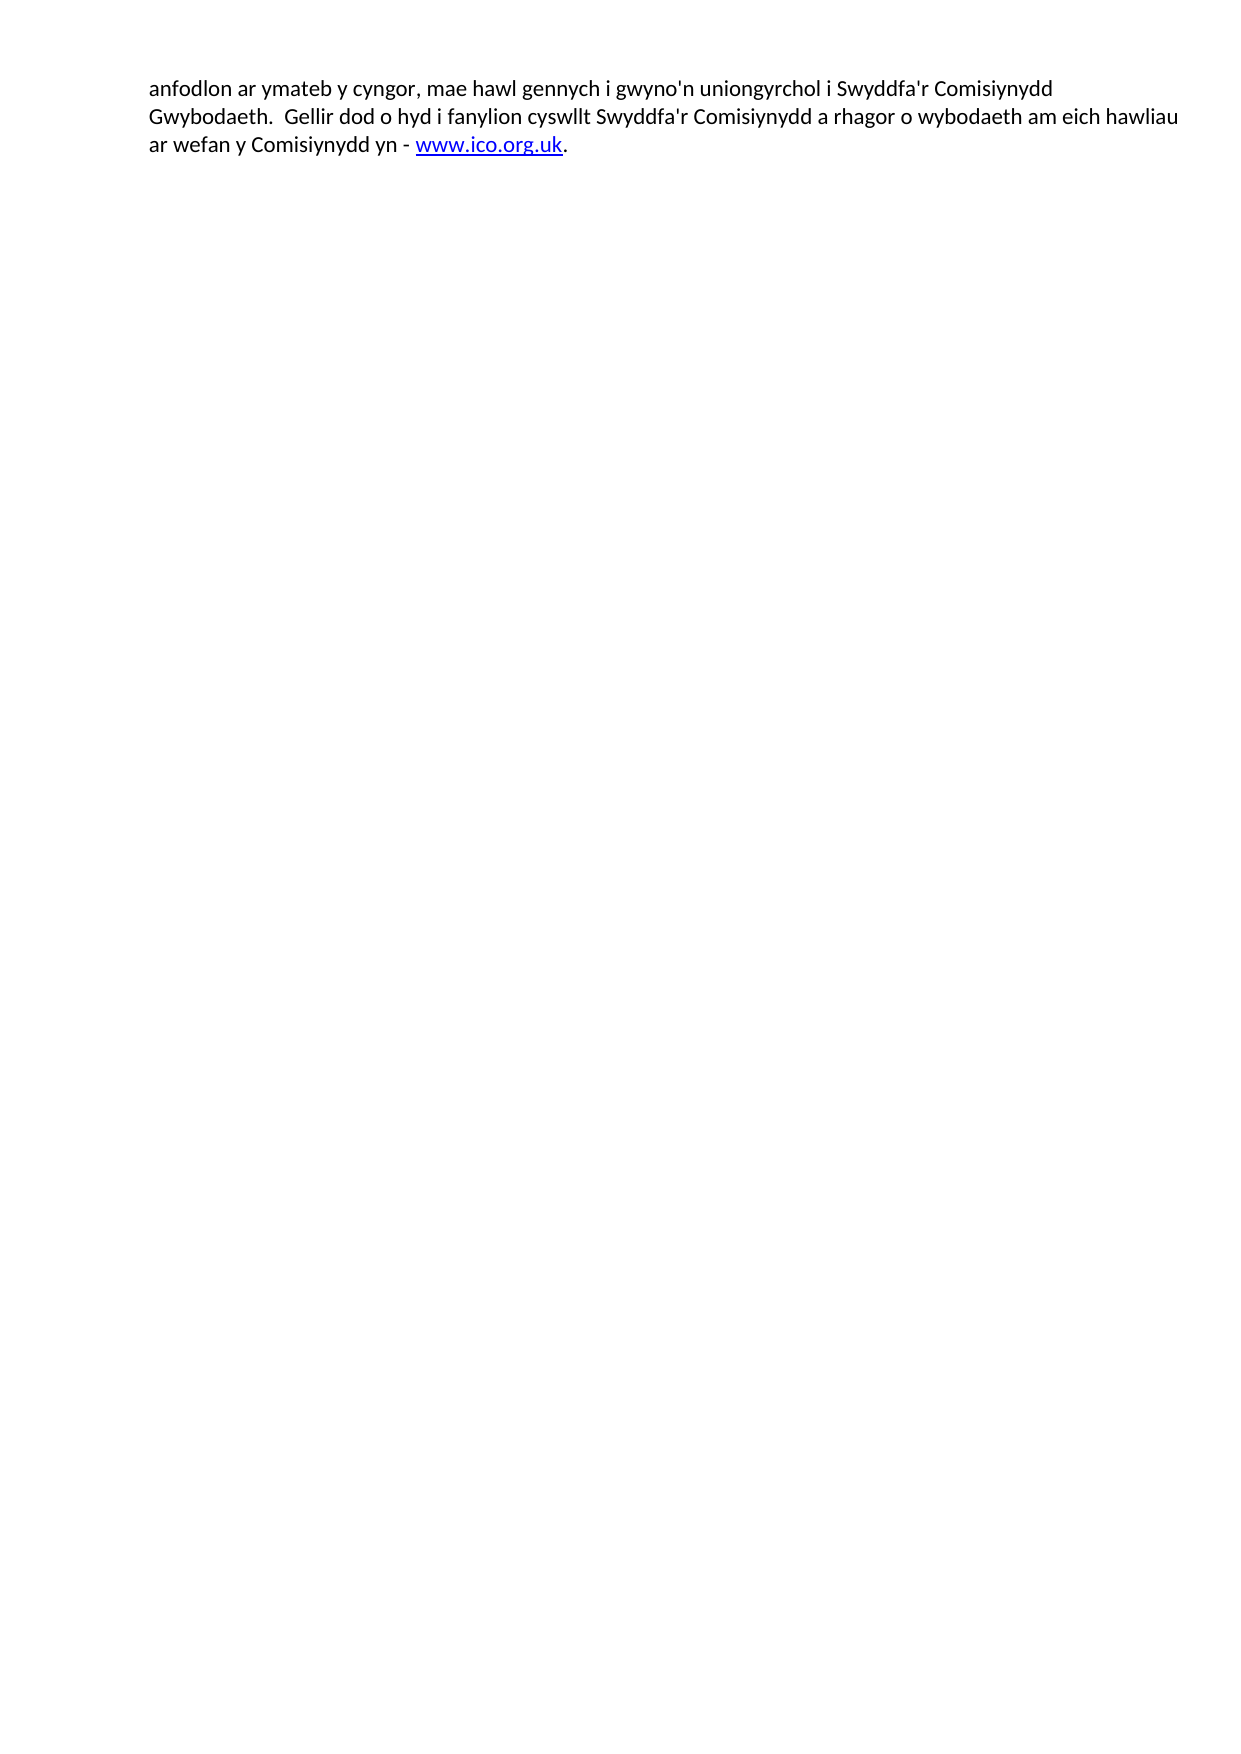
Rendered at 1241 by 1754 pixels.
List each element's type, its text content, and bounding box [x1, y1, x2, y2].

text anfodlon ar ymateb y cyngor, mae hawl gennych i gwyno'n uniongyrchol i Swyddfa'r Comisiynydd Gwybodaeth. Gellir dod o hyd i fanylion cyswllt Swyddfa'r Comisiynydd a rhagor o wybodaeth am eich hawliau ar wefan y Comisiynydd yn - www.ico.org.uk. [149, 74, 1181, 158]
